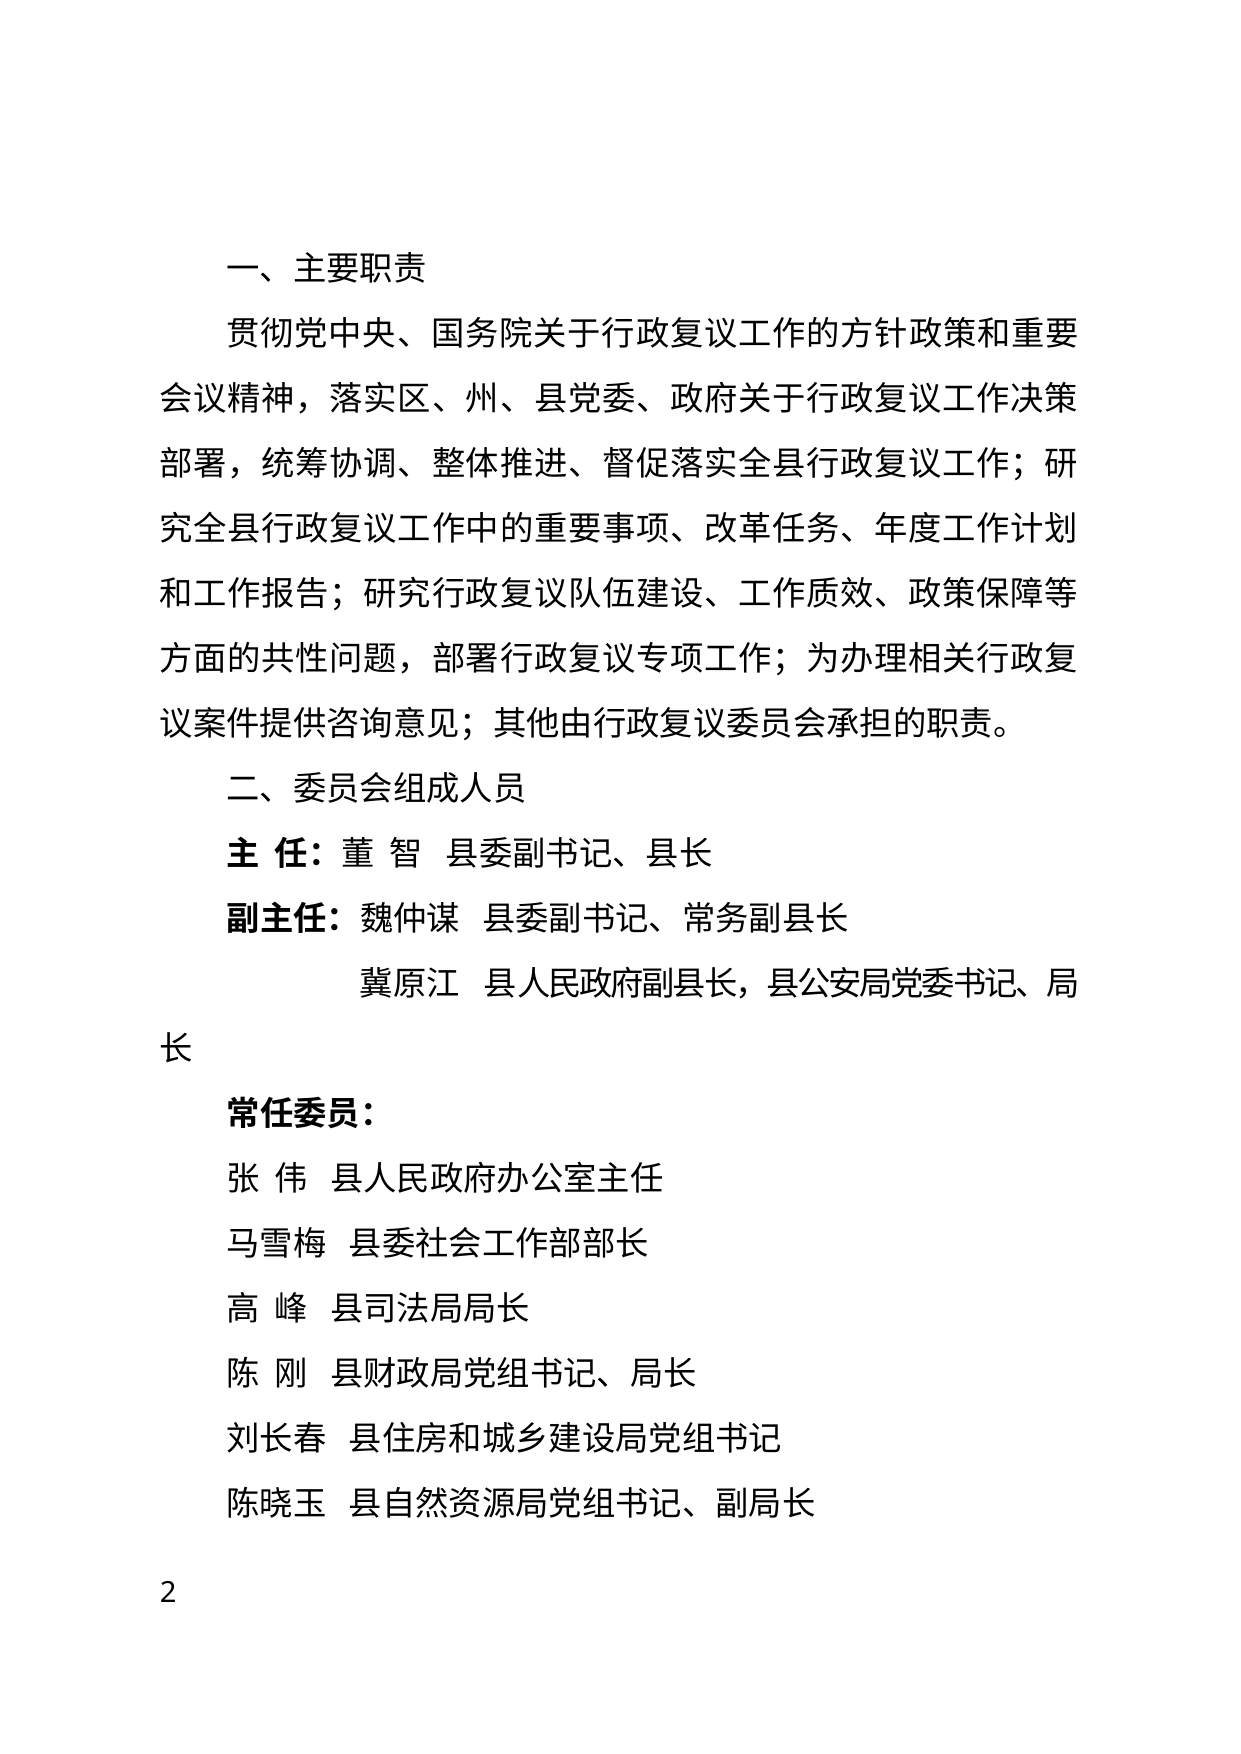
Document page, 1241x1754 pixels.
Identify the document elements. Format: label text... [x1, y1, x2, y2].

text 高 峰 县司法局局长 [159, 1273, 1081, 1338]
text 冀原江 县人民政府副县长，县公安局党委书记、局长 [159, 948, 1081, 1078]
text 主 任：董 智 县委副书记、县长 [159, 818, 1081, 883]
text 副主任：魏仲谋 县委副书记、常务副县长 [159, 883, 1081, 948]
text 陈 刚 县财政局党组书记、局长 [159, 1338, 1081, 1403]
text 马雪梅 县委社会工作部部长 [159, 1208, 1081, 1273]
text 张 伟 县人民政府办公室主任 [159, 1143, 1081, 1208]
text 常任委员： [159, 1078, 1081, 1143]
text 二、委员会组成人员 [159, 753, 1081, 818]
text 陈晓玉 县自然资源局党组书记、副局长 [159, 1468, 1081, 1533]
text 贯彻党中央、国务院关于行政复议工作的方针政策和重要会议精神，落实区、州、县党委、政府关于行政复议工作决策部署，统筹协调、整体推进、督促落实全县行政复议工作；研究全县行政复议工作中的重要事项、改革任务、年度工作计划和工作报告；研究行政复议队伍建设、工作质效、政策保障等方面的共性问题，部署行政复议专项工作；为办理相关行政复议案件提供咨询意见；其他由行政复议委员会承担的职责。 [159, 298, 1081, 753]
text 一、主要职责 [159, 233, 1081, 298]
text 刘长春 县住房和城乡建设局党组书记 [159, 1403, 1081, 1468]
